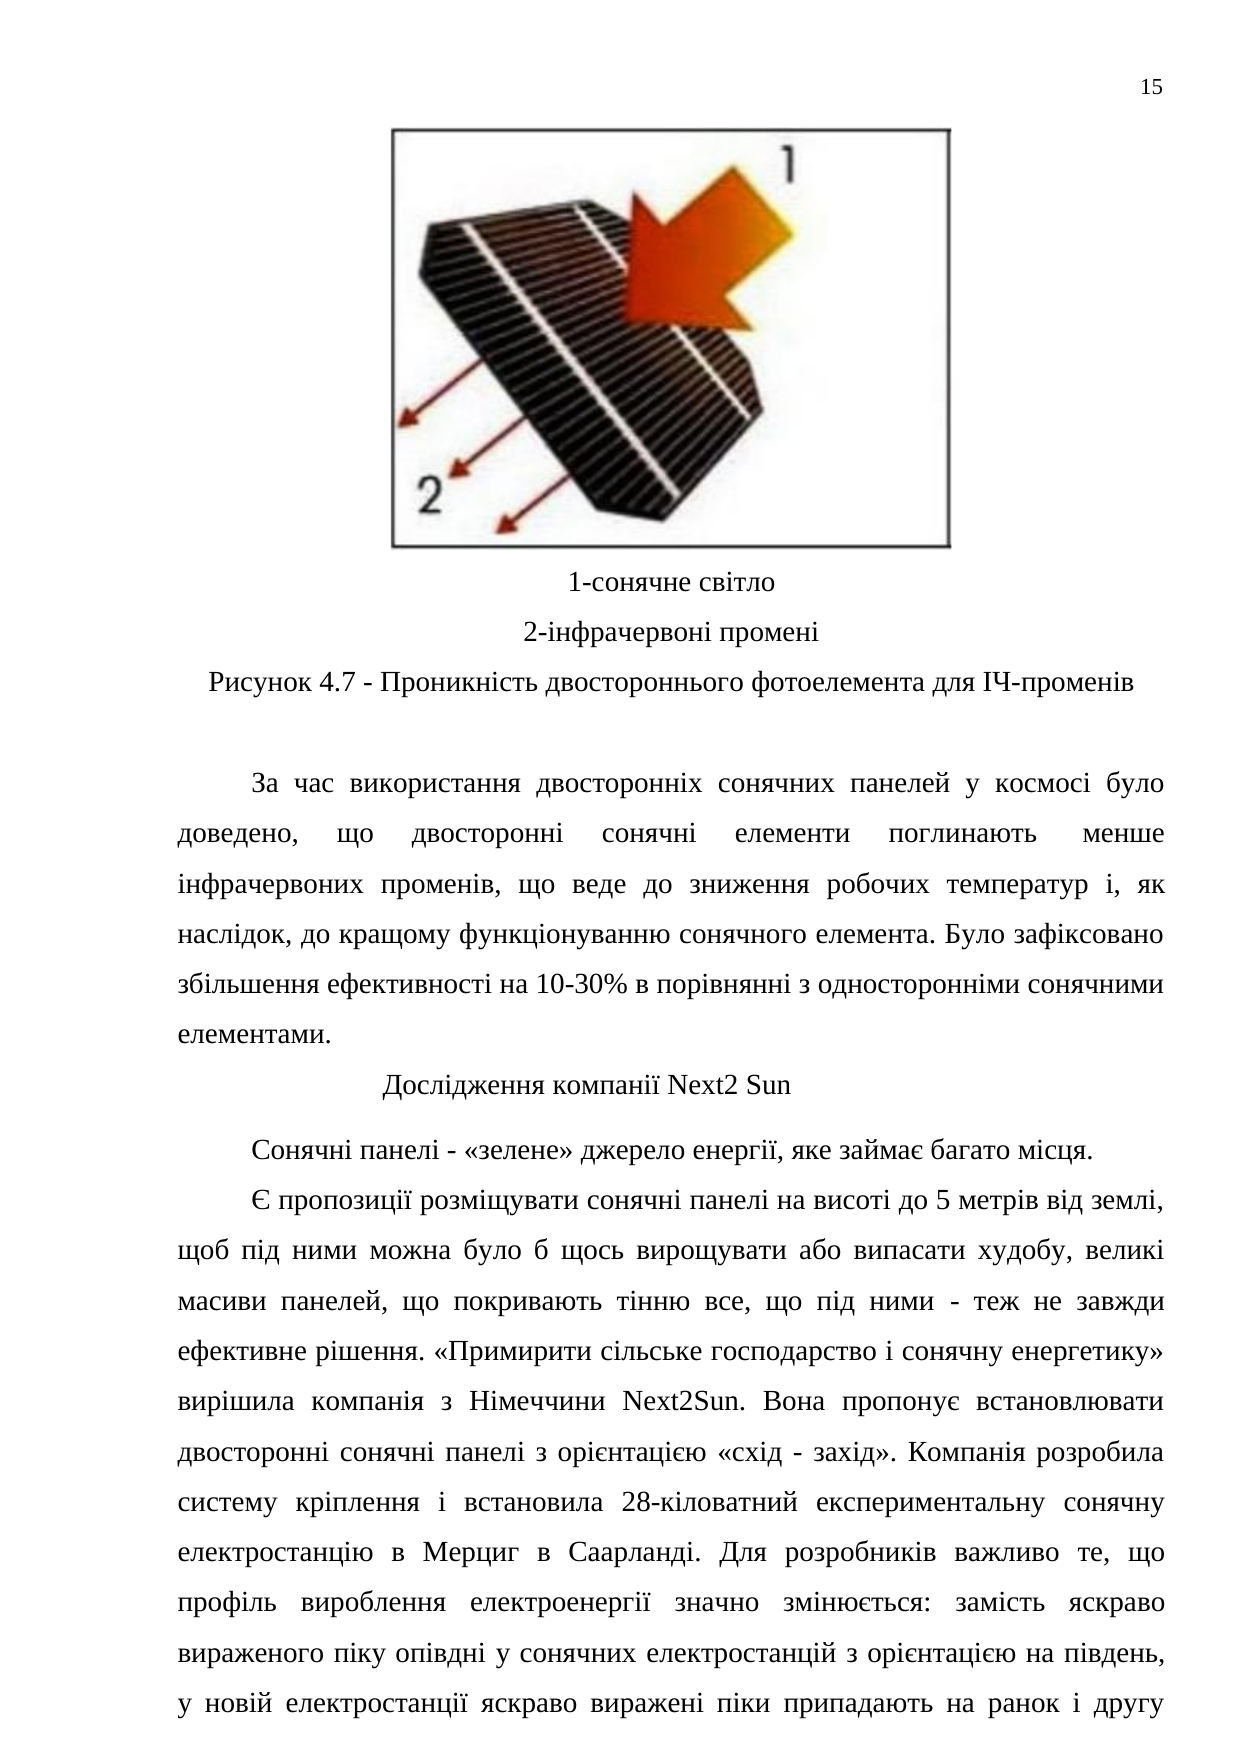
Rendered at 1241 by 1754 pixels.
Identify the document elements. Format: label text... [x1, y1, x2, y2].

text 2-інфрачервоні промені [146, 614, 1196, 648]
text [177, 1182, 1165, 1719]
text Дослідження компанії Next2 Sun [251, 1067, 1207, 1101]
text Сонячні панелі - «зелене» джерело енергії, яке займає багато місця. [177, 1132, 1164, 1165]
picture [390, 127, 952, 551]
text За час використання двосторонніх сонячних панелей у космосі було доведено, що двосторонні сонячні елементи поглинають менше інфрачервоних променів, що веде до зниження робочих температур і, як наслідок, до кращому функціонуванню сонячного елемента. Було зафіксовано збільшення ефективності на 10-30% в порівнянні з односторонніми сонячними елементами. [177, 765, 1165, 1050]
text Рисунок 4.7 - Проникність двостороннього фотоелемента для ІЧ-променів [207, 664, 1135, 698]
